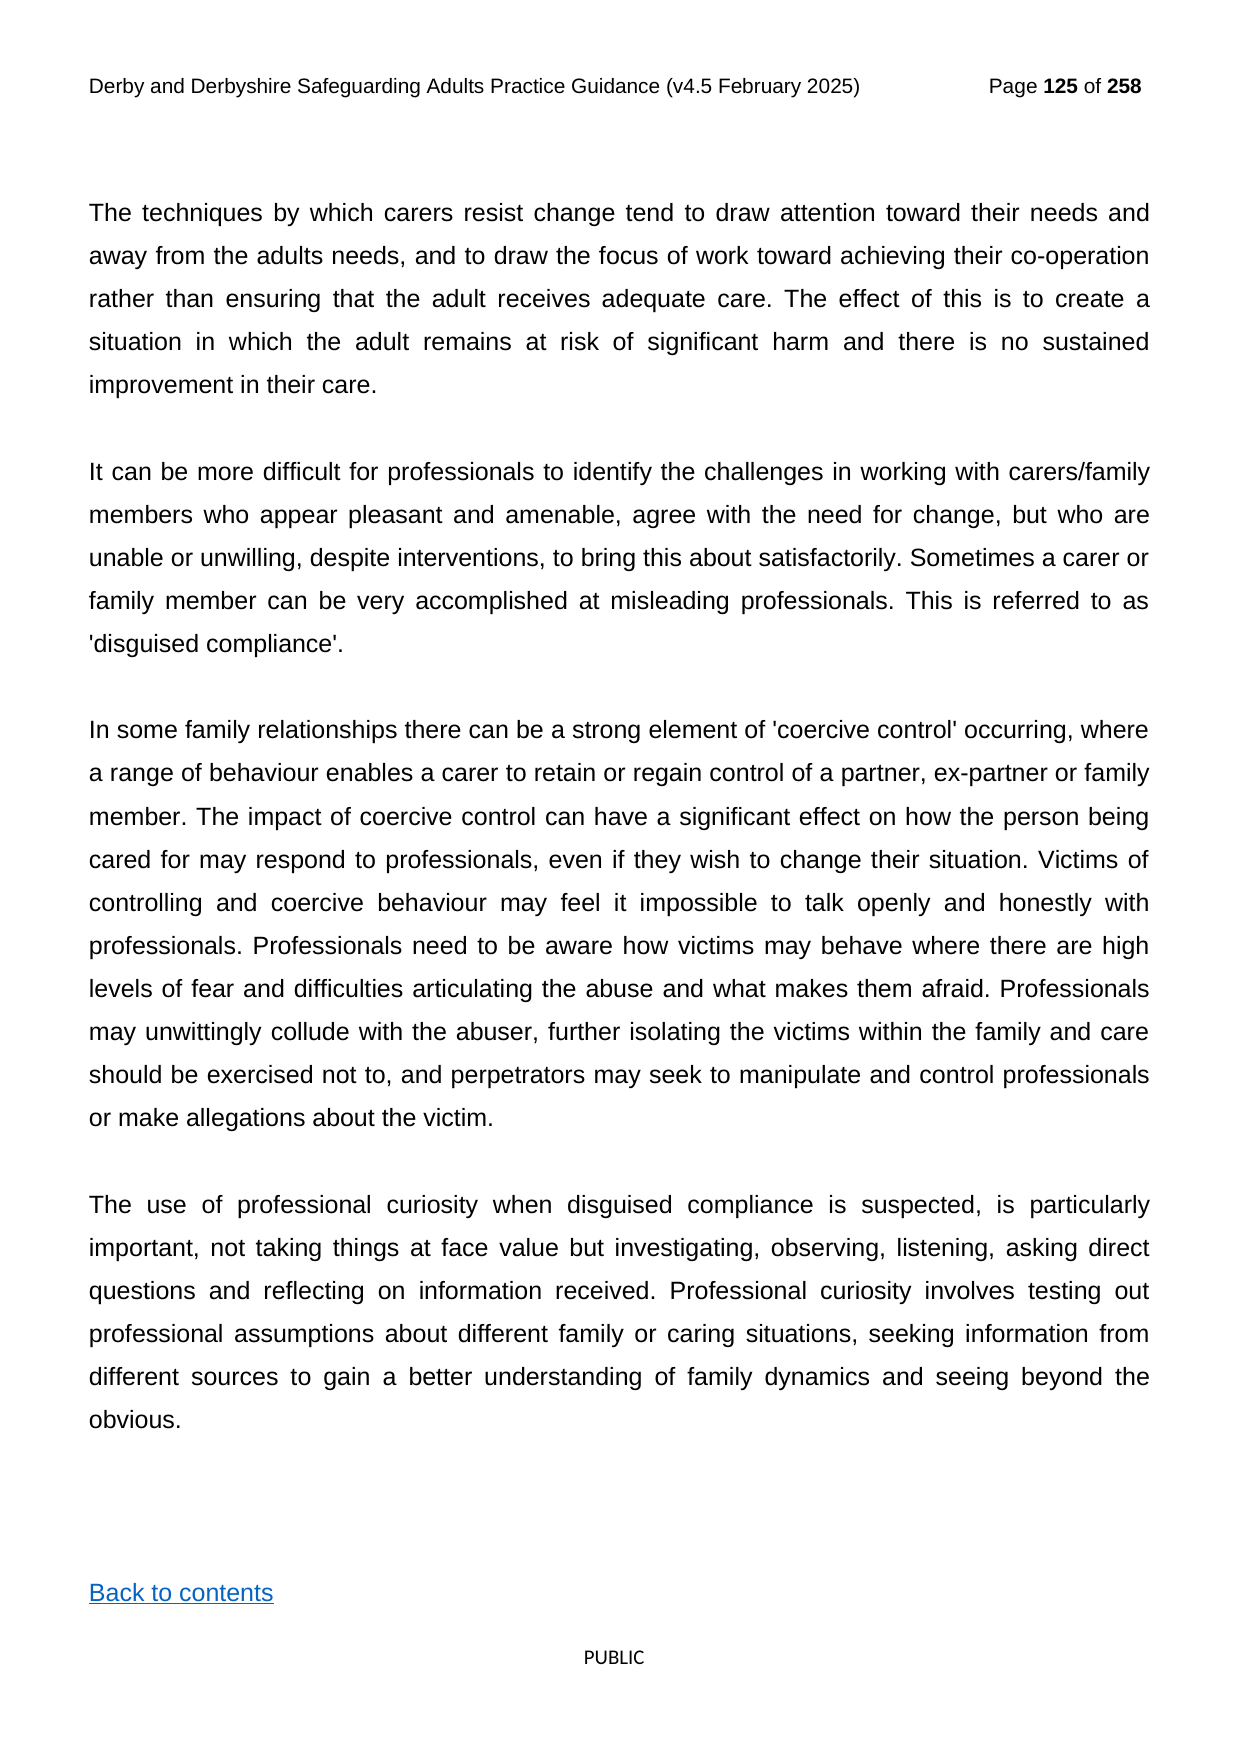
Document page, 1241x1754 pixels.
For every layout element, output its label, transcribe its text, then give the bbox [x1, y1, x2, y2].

text In some family relationships there can be a strong element of 'coercive control' occurring, where a range of behaviour enables a carer to retain or regain control of a partner, ex-partner or family member. The impact of coercive control can have a significant effect on how the person being cared for may respond to professionals, even if they wish to change their situation. Victims of controlling and coercive behaviour may feel it impossible to talk openly and honestly with professionals. Professionals need to be aware how victims may behave where there are high levels of fear and difficulties articulating the abuse and what makes them afraid. Professionals may unwittingly collude with the abuser, further isolating the victims within the family and care should be exercised not to, and perpetrators may seek to manipulate and control professionals or make allegations about the victim. [89, 715, 1152, 1132]
text The techniques by which carers resist change tend to draw attention toward their needs and away from the adults needs, and to draw the focus of work toward achieving their co-operation rather than ensuring that the adult receives adequate care. The effect of this is to create a situation in which the adult remains at risk of significant harm and there is no sustained improvement in their care. [89, 198, 1152, 399]
text The use of professional curiosity when disguised compliance is suspected, is particularly important, not taking things at face value but investigating, observing, listening, asking direct questions and reflecting on information received. Professional curiosity involves testing out professional assumptions about different family or caring situations, seeking information from different sources to gain a better understanding of family dynamics and seeing beyond the obvious. [89, 1190, 1152, 1434]
text Back to contents [89, 1578, 1152, 1607]
text It can be more difficult for professionals to identify the challenges in working with carers/family members who appear pleasant and amenable, agree with the need for change, but who are unable or unwilling, despite interventions, to bring this about satisfactorily. Sometimes a carer or family member can be very accomplished at misleading professionals. This is referred to as 'disguised compliance'. [89, 457, 1152, 658]
